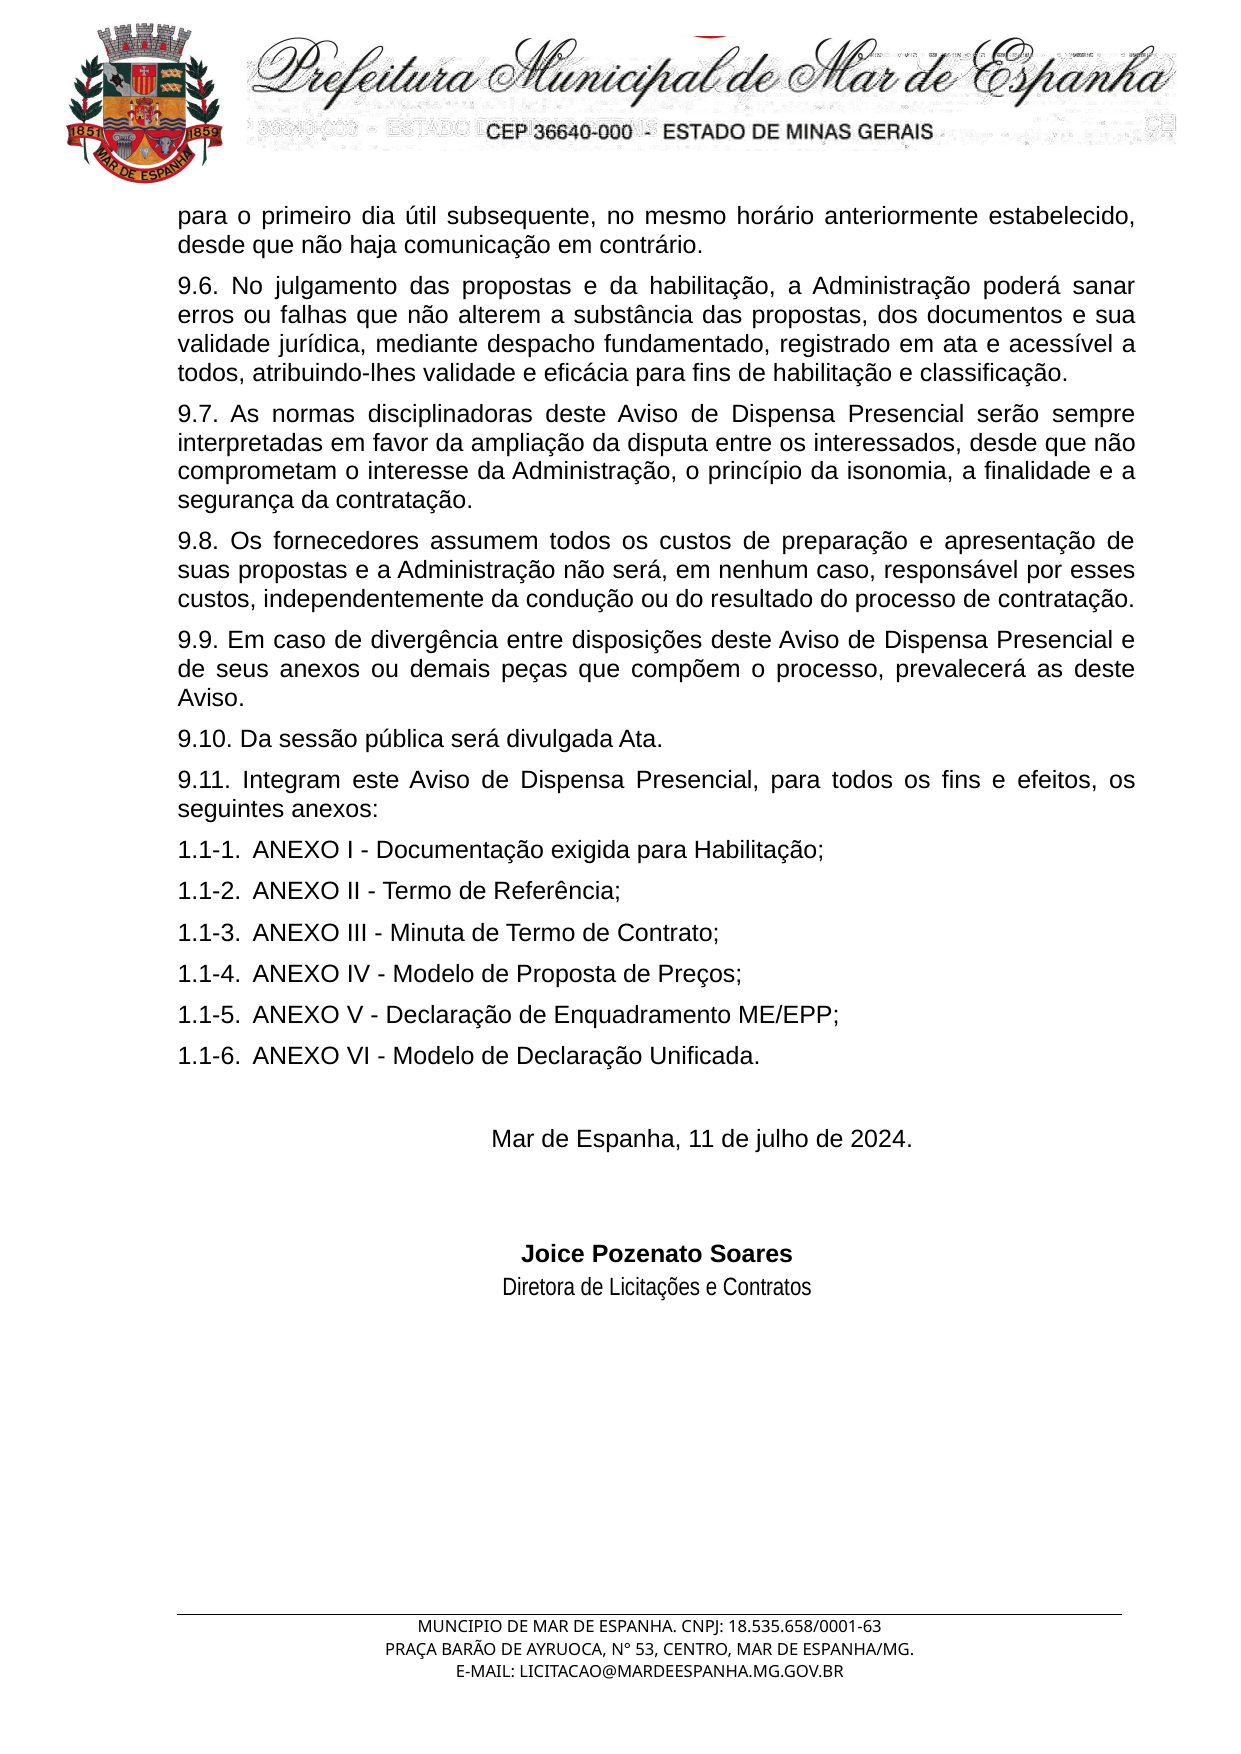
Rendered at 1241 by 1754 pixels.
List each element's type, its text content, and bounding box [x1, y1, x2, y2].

text Joice Pozenato Soares [177, 1239, 1137, 1268]
list ANEXO V - Declaração de Enquadramento ME/EPP; [177, 1000, 1137, 1029]
text 9.11. Integram este Aviso de Dispensa Presencial, para todos os fins e efeitos, os seguintes anexos: [177, 765, 1137, 823]
list ANEXO I - Documentação exigida para Habilitação; [177, 835, 1137, 864]
text 9.6. No julgamento das propostas e da habilitação, a Administração poderá sanar erros ou falhas que não alterem a substância das propostas, dos documentos e sua validade jurídica, mediante despacho fundamentado, registrado em ata e acessível a todos, atribuindo-lhes validade e eficácia para fins de habilitação e classificação. [177, 271, 1137, 386]
text 9.7. As normas disciplinadoras deste Aviso de Dispensa Presencial serão sempre interpretadas em favor da ampliação da disputa entre os interessados, desde que não comprometam o interesse da Administração, o princípio da isonomia, a finalidade e a segurança da contratação. [177, 399, 1137, 514]
picture [57, 13, 231, 186]
list ANEXO VI - Modelo de Declaração Unificada. [177, 1041, 1137, 1070]
list ANEXO III - Minuta de Termo de Contrato; [177, 918, 1137, 946]
text Diretora de Licitações e Contratos [177, 1272, 1137, 1301]
text 9.10. Da sessão pública será divulgada Ata. [177, 724, 1137, 753]
text 9.9. Em caso de divergência entre disposições deste Aviso de Dispensa Presencial e de seus anexos ou demais peças que compõem o processo, prevalecerá as deste Aviso. [177, 625, 1137, 711]
text Mar de Espanha, 11 de julho de 2024. [177, 1124, 1138, 1153]
list ANEXO IV - Modelo de Proposta de Preços; [177, 959, 1137, 988]
text 9.8. Os fornecedores assumem todos os custos de preparação e apresentação de suas propostas e a Administração não será, em nenhum caso, responsável por esses custos, independentemente da condução ou do resultado do processo de contratação. [177, 526, 1137, 613]
list ANEXO II - Termo de Referência; [177, 876, 1137, 905]
picture [246, 36, 1177, 151]
